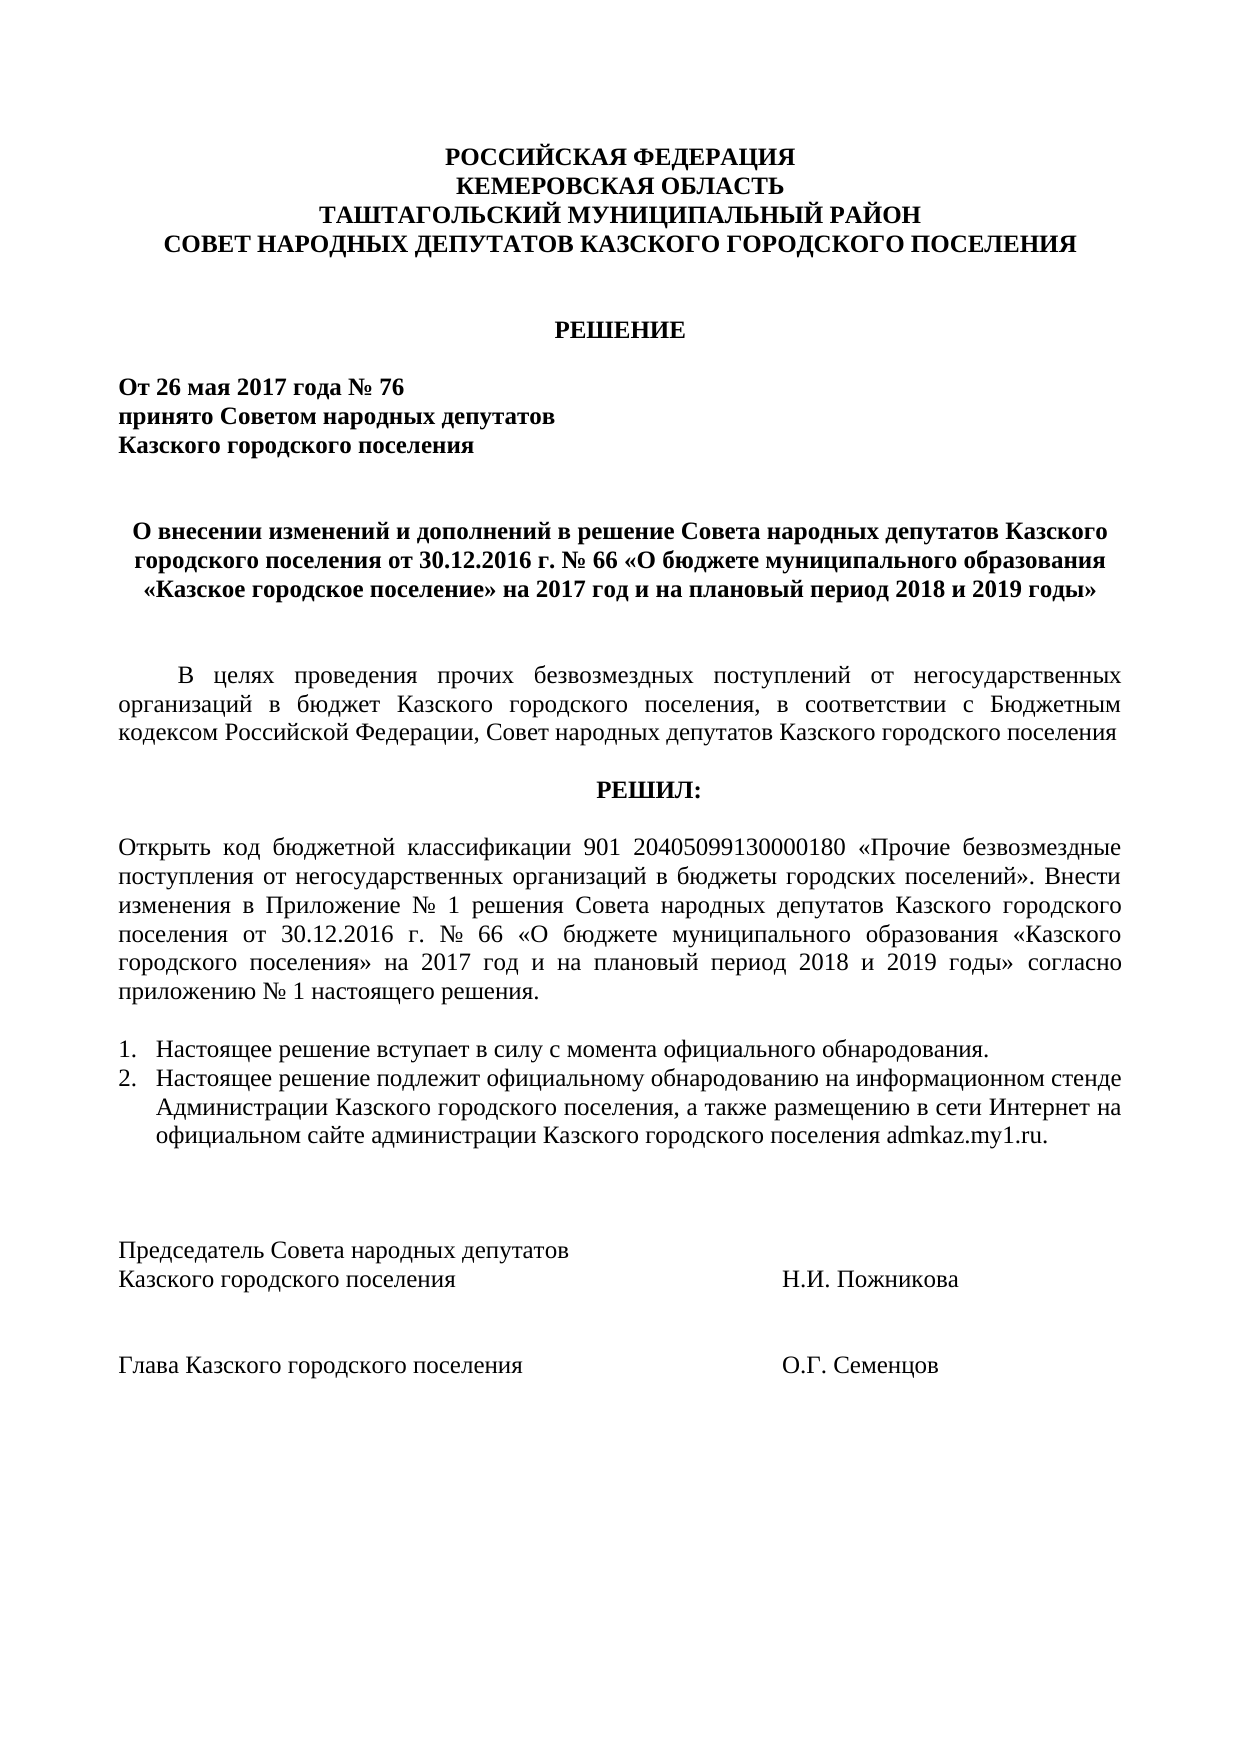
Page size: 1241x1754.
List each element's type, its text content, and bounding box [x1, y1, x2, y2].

text От 26 мая 2017 года № 76 [118, 372, 1122, 401]
text ТАШТАГОЛЬСКИЙ МУНИЦИПАЛЬНЫЙ РАЙОН [118, 200, 1122, 229]
text КЕМЕРОВСКАЯ ОБЛАСТЬ [118, 171, 1122, 200]
text РЕШИЛ: [118, 775, 1122, 804]
text Казского городского поселения [118, 430, 1122, 459]
text В целях проведения прочих безвозмездных поступлений от негосударственных организаций в бюджет Казского городского поселения, в соответствии с Бюджетным кодексом Российской Федерации, Совет народных депутатов Казского городского поселения [118, 660, 1122, 746]
text Председатель Совета народных депутатов [118, 1235, 1122, 1264]
text Казского городского поселения Н.И. Пожникова [118, 1264, 1122, 1293]
list Настоящее решение вступает в силу с момента официального обнародования. [118, 1034, 1122, 1063]
text Открыть код бюджетной классификации 901 20405099130000180 «Прочие безвозмездные поступления от негосударственных организаций в бюджеты городских поселений». Внести изменения в Приложение № 1 решения Совета народных депутатов Казского городского поселения от 30.12.2016 г. № 66 «О бюджете муниципального образования «Казского городского поселения» на 2017 год и на плановый период 2018 и 2019 годы» согласно приложению № 1 настоящего решения. [118, 832, 1122, 1005]
text Глава Казского городского поселения О.Г. Семенцов [118, 1350, 1122, 1379]
text СОВЕТ НАРОДНЫХ ДЕПУТАТОВ КАЗСКОГО ГОРОДСКОГО ПОСЕЛЕНИЯ [118, 229, 1122, 257]
list Настоящее решение подлежит официальному обнародованию на информационном стенде Администрации Казского городского поселения, а также размещению в сети Интернет на официальном сайте администрации Казского городского поселения admkaz.my1.ru. [118, 1063, 1122, 1149]
text РОССИЙСКАЯ ФЕДЕРАЦИЯ [118, 142, 1122, 171]
text принято Советом народных депутатов [118, 401, 1122, 430]
text РЕШЕНИЕ [118, 315, 1122, 344]
text О внесении изменений и дополнений в решение Совета народных депутатов Казского городского поселения от 30.12.2016 г. № 66 «О бюджете муниципального образования «Казское городское поселение» на 2017 год и на плановый период 2018 и 2019 годы» [118, 516, 1122, 602]
